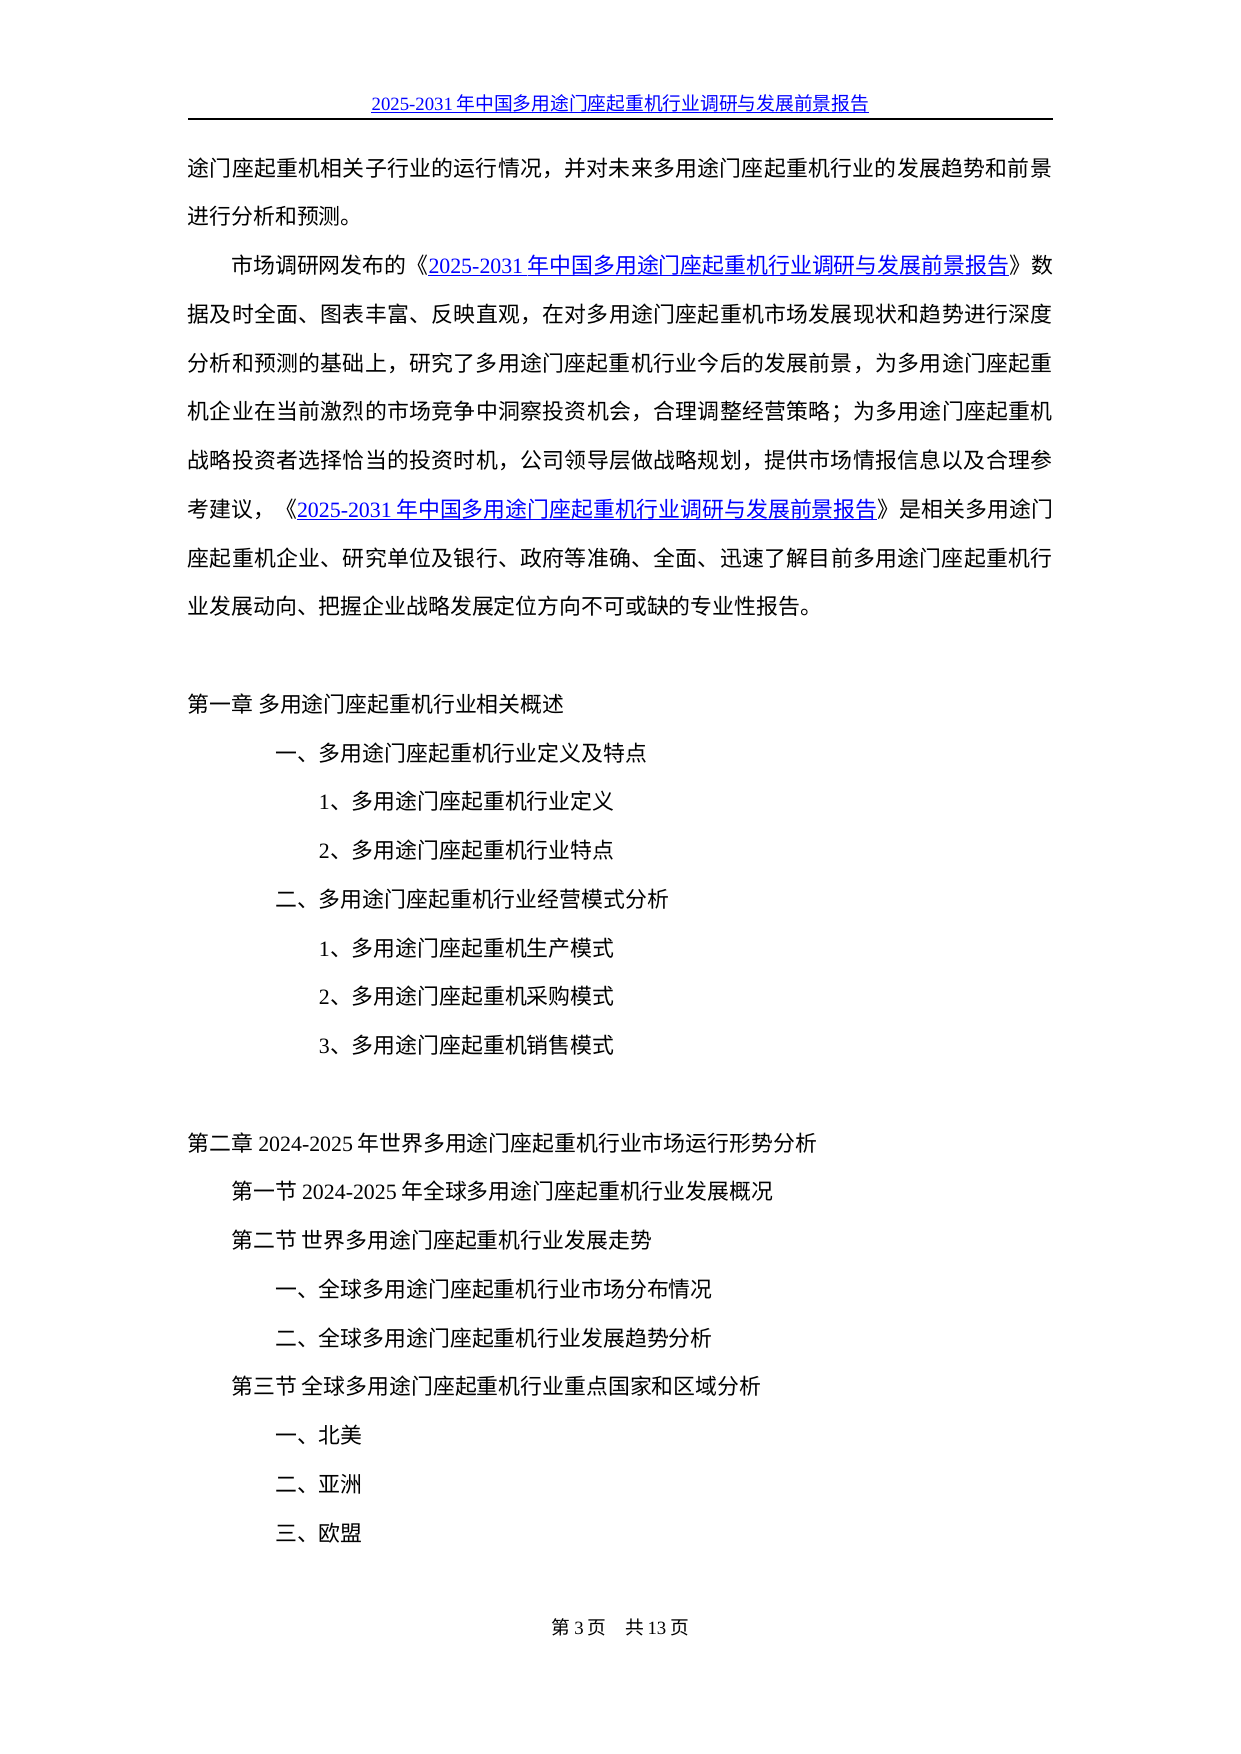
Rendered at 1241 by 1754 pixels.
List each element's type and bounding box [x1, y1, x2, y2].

text [187, 150, 1053, 1548]
